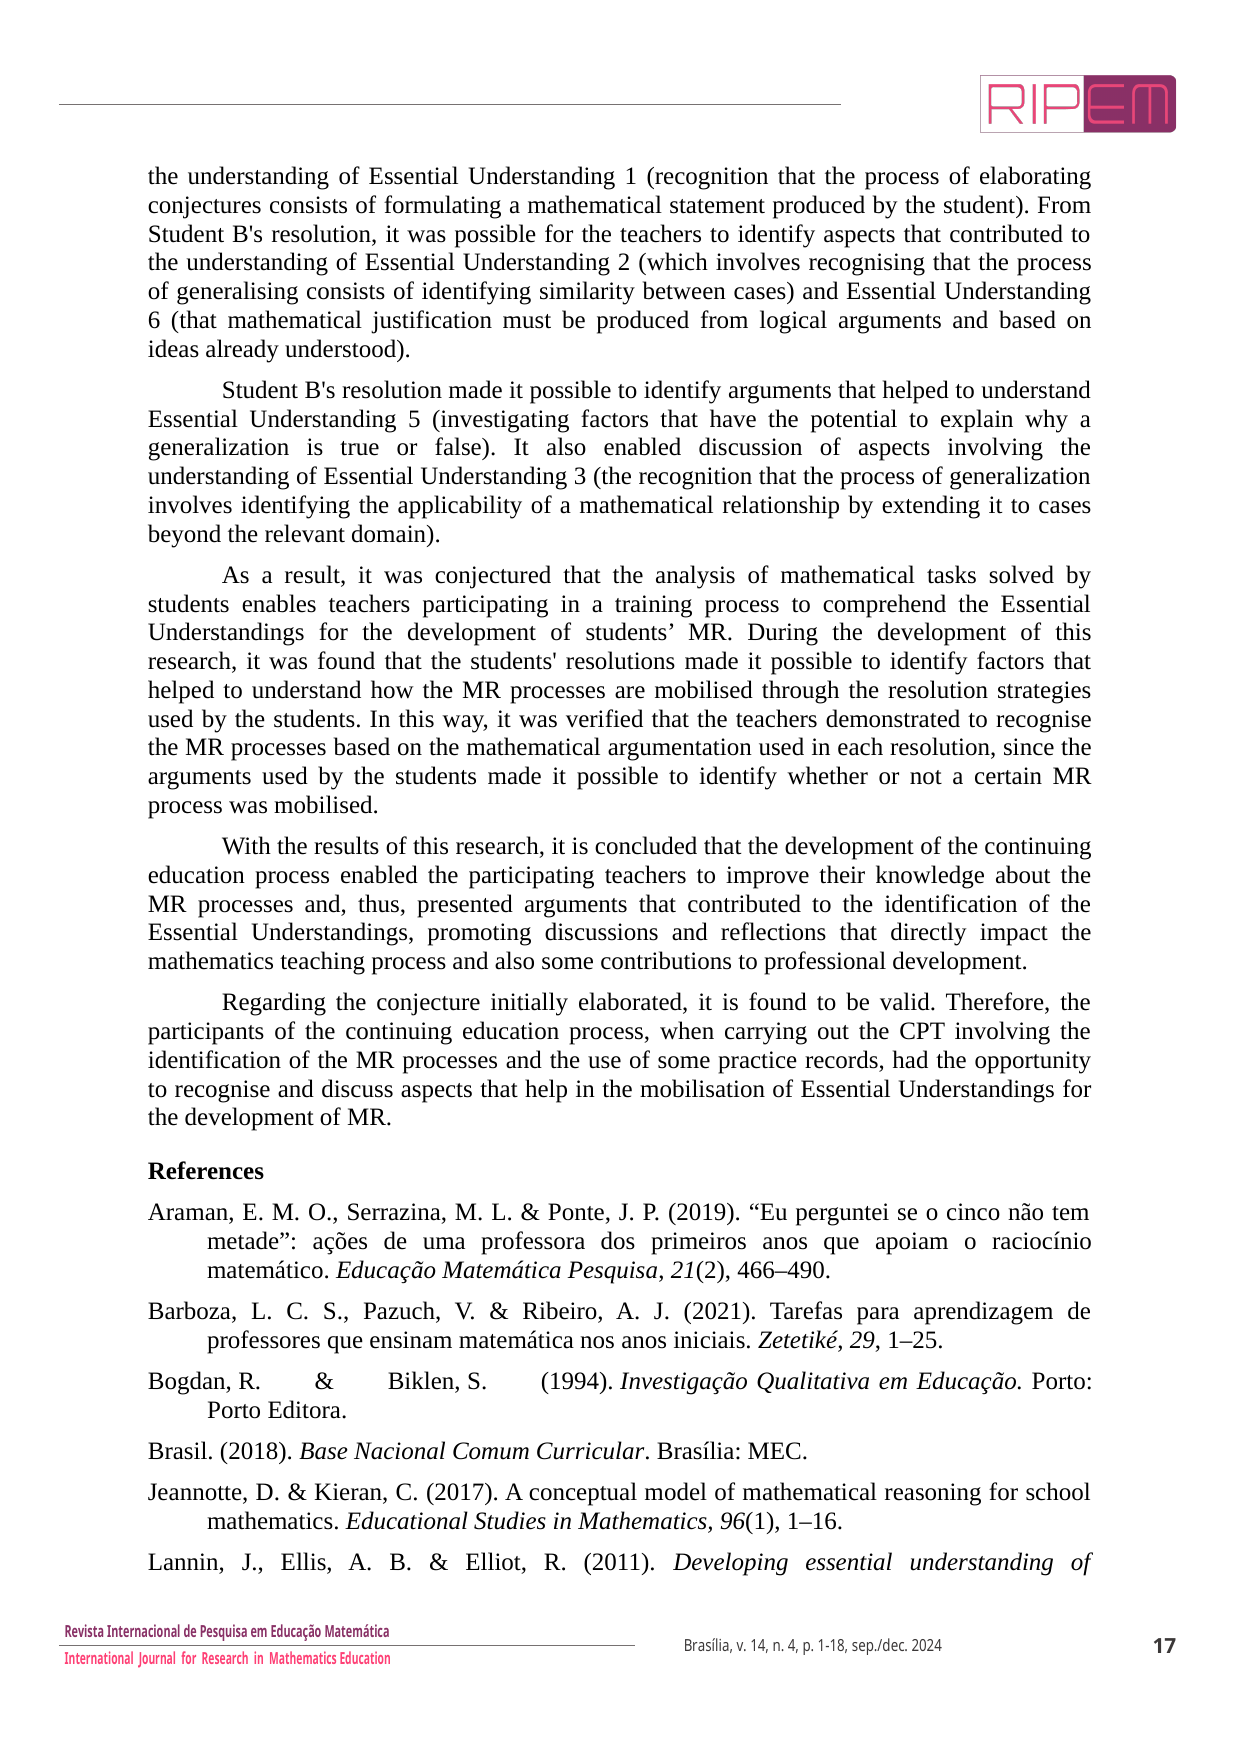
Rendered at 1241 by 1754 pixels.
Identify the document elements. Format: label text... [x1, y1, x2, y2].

picture [979, 73, 1177, 133]
text Student B's resolution made it possible to identify arguments that helped to understand Essential Understanding 5 (investigating factors that have the potential to explain why a generalization is true or false). It also enabled discussion of aspects involving the understanding of Essential Understanding 3 (the recognition that the process of generalization involves identifying the applicability of a mathematical relationship by extending it to cases beyond the relevant domain). [148, 375, 1092, 547]
text Araman, E. M. O., Serrazina, M. L. & Ponte, J. P. (2019). “Eu perguntei se o cinco não tem metade”: ações de uma professora dos primeiros anos que apoiam o raciocínio matemático. Educação Matemática Pesquisa, 21(2), 466–490. [148, 1197, 1092, 1284]
text Jeannotte, D. & Kieran, C. (2017). A conceptual model of mathematical reasoning for school mathematics. Educational Studies in Mathematics, 96(1), 1–16. [148, 1477, 1092, 1535]
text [148, 161, 1092, 362]
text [148, 1547, 1092, 1576]
text As a result, it was conjectured that the analysis of mathematical tasks solved by students enables teachers participating in a training process to comprehend the Essential Understandings for the development of students’ MR. During the development of this research, it was found that the students' resolutions made it possible to identify factors that helped to understand how the MR processes are mobilised through the resolution strategies used by the students. In this way, it was verified that the teachers demonstrated to recognise the MR processes based on the mathematical argumentation used in each resolution, since the arguments used by the students made it possible to identify whether or not a certain MR process was mobilised. [148, 560, 1092, 819]
text References [148, 1156, 1092, 1185]
text Brasil. (2018). Base Nacional Comum Curricular. Brasília: MEC. [148, 1436, 1092, 1465]
text Bogdan, R. & Biklen, S. (1994). Investigação Qualitativa em Educação. Porto: Porto Editora. [148, 1366, 1092, 1424]
text Barboza, L. C. S., Pazuch, V. & Ribeiro, A. J. (2021). Tarefas para aprendizagem de professores que ensinam matemática nos anos iniciais. Zetetiké, 29, 1–25. [148, 1296, 1092, 1354]
text Regarding the conjecture initially elaborated, it is found to be valid. Therefore, the participants of the continuing education process, when carrying out the CPT involving the identification of the MR processes and the use of some practice records, had the opportunity to recognise and discuss aspects that help in the mobilisation of Essential Understandings for the development of MR. [148, 987, 1092, 1131]
text With the results of this research, it is concluded that the development of the continuing education process enabled the participating teachers to improve their knowledge about the MR processes and, thus, presented arguments that contributed to the identification of the Essential Understandings, promoting discussions and reflections that directly impact the mathematics teaching process and also some contributions to professional development. [148, 831, 1092, 975]
